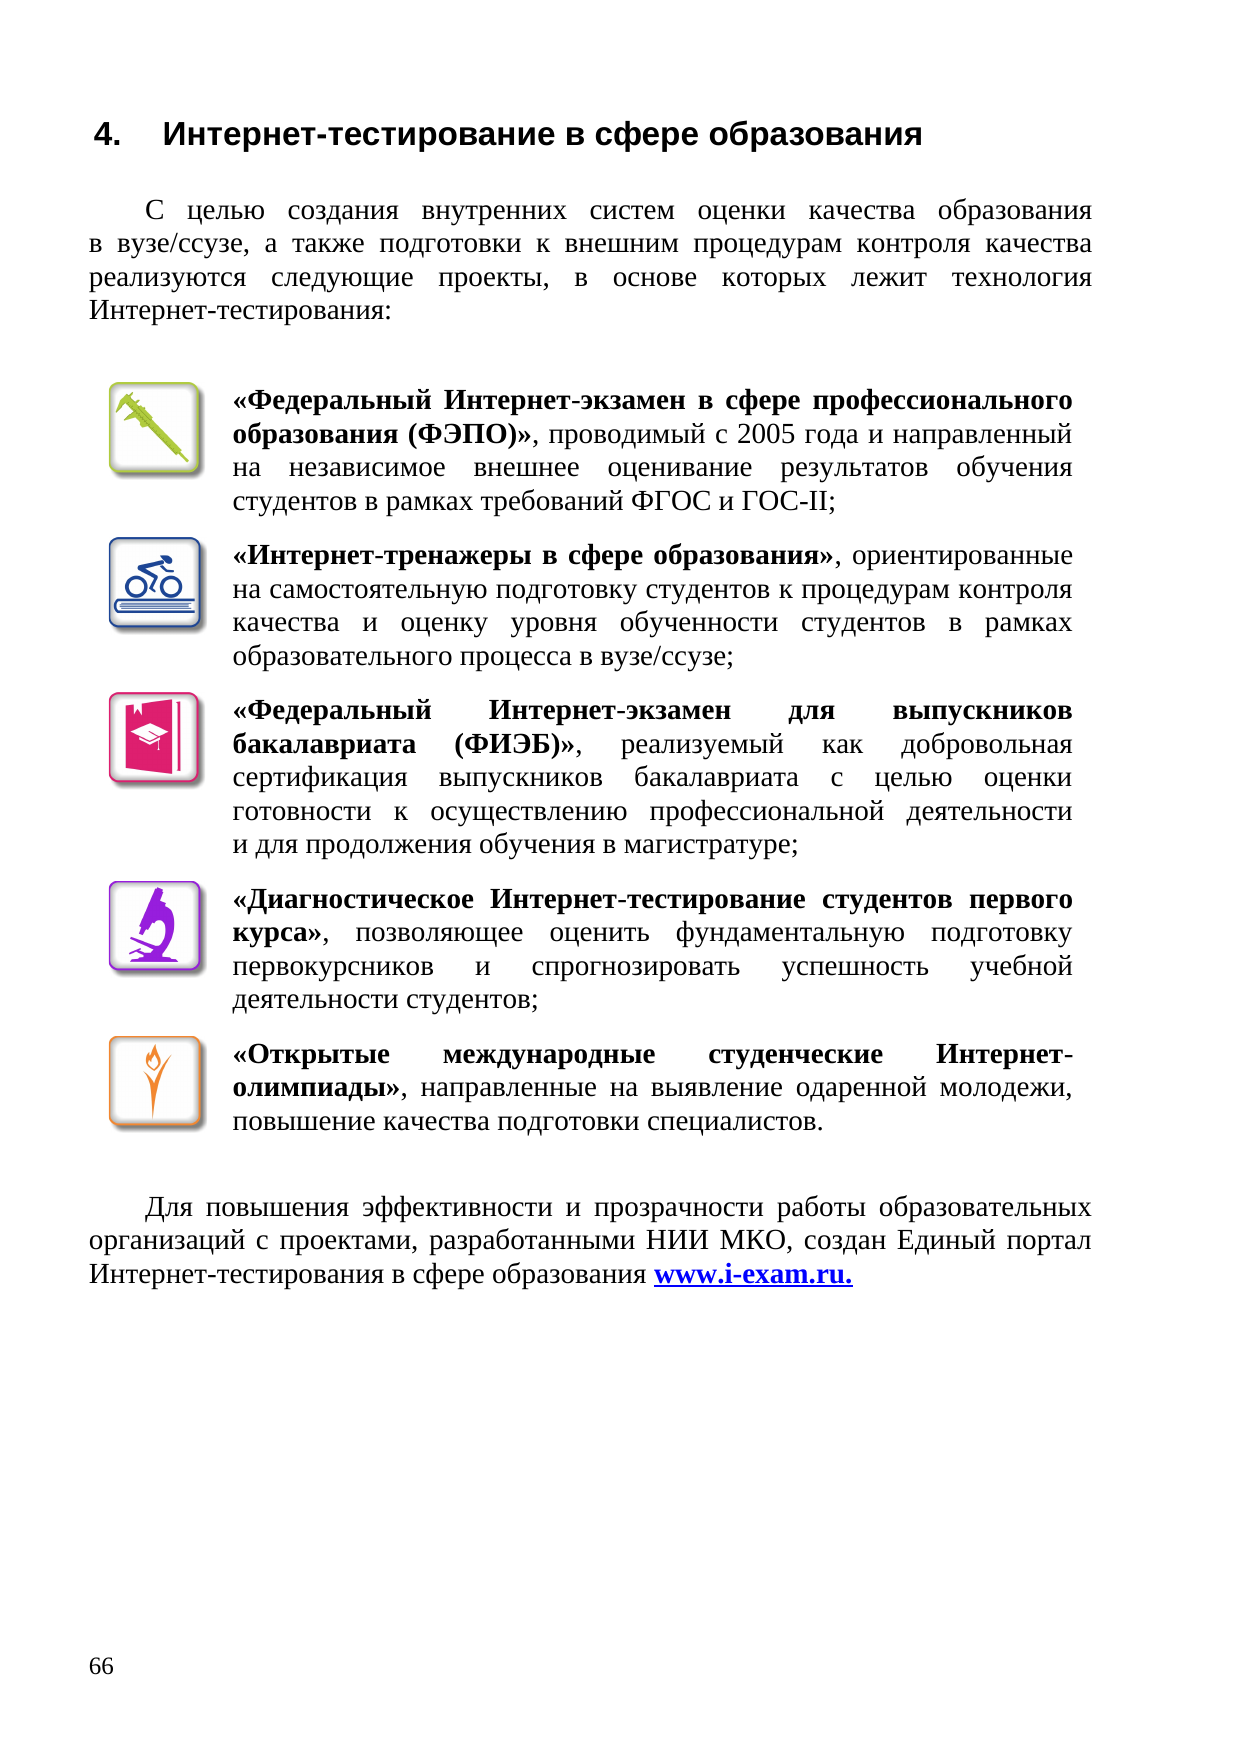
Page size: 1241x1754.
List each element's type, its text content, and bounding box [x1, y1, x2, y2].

subtitle Интернет-тестирование в сфере образования [89, 114, 1092, 152]
table_cell [98, 1026, 221, 1147]
table_cell [98, 871, 221, 1026]
table_cell «Открытые международные студенческие Интернет-олимпиады», направленные на выявление одаренной молодежи, повышение качества подготовки специалистов. [221, 1026, 1084, 1147]
table_cell «Диагностическое Интернет-тестирование студентов первого курса», позволяющее оценить фундаментальную подготовку первокурсников и спрогнозировать успешность учебной деятельности студентов; [221, 871, 1084, 1026]
table_header «Федеральный Интернет-экзамен в сфере профессионального образования (ФЭПО)», проводимый с 2005 года и направленный на независимое внешнее оценивание результатов обучения студентов в рамках требований ФГОС и ГОС-II; [221, 372, 1084, 527]
table_cell [98, 682, 221, 871]
text Для повышения эффективности и прозрачности работы образовательных организаций с проектами, разработанными НИИ МКО, создан Единый портал Интернет-тестирования в сфере образования www.i-exam.ru. [89, 1189, 1092, 1289]
picture [108, 1036, 208, 1133]
picture [108, 382, 206, 480]
table_header [98, 372, 221, 527]
picture [108, 537, 208, 635]
table_cell [98, 527, 221, 682]
text С целью создания внутренних систем оценки качества образования в вузе/ссузе, а также подготовки к внешним процедурам контроля качества реализуются следующие проекты, в основе которых лежит технология Интернет-тестирования: [89, 192, 1093, 326]
table_cell «Федеральный Интернет-экзамен для выпускников бакалавриата (ФИЭБ)», реализуемый как добровольная сертификация выпускников бакалавриата с целью оценки готовности к осуществлению профессиональной деятельности и для продолжения обучения в магистратуре; [221, 682, 1084, 871]
picture [108, 881, 208, 978]
table_cell «Интернет-тренажеры в сфере образования», ориентированные на самостоятельную подготовку студентов к процедурам контроля качества и оценку уровня обученности студентов в рамках образовательного процесса в вузе/ссузе; [221, 527, 1084, 682]
picture [108, 692, 206, 790]
